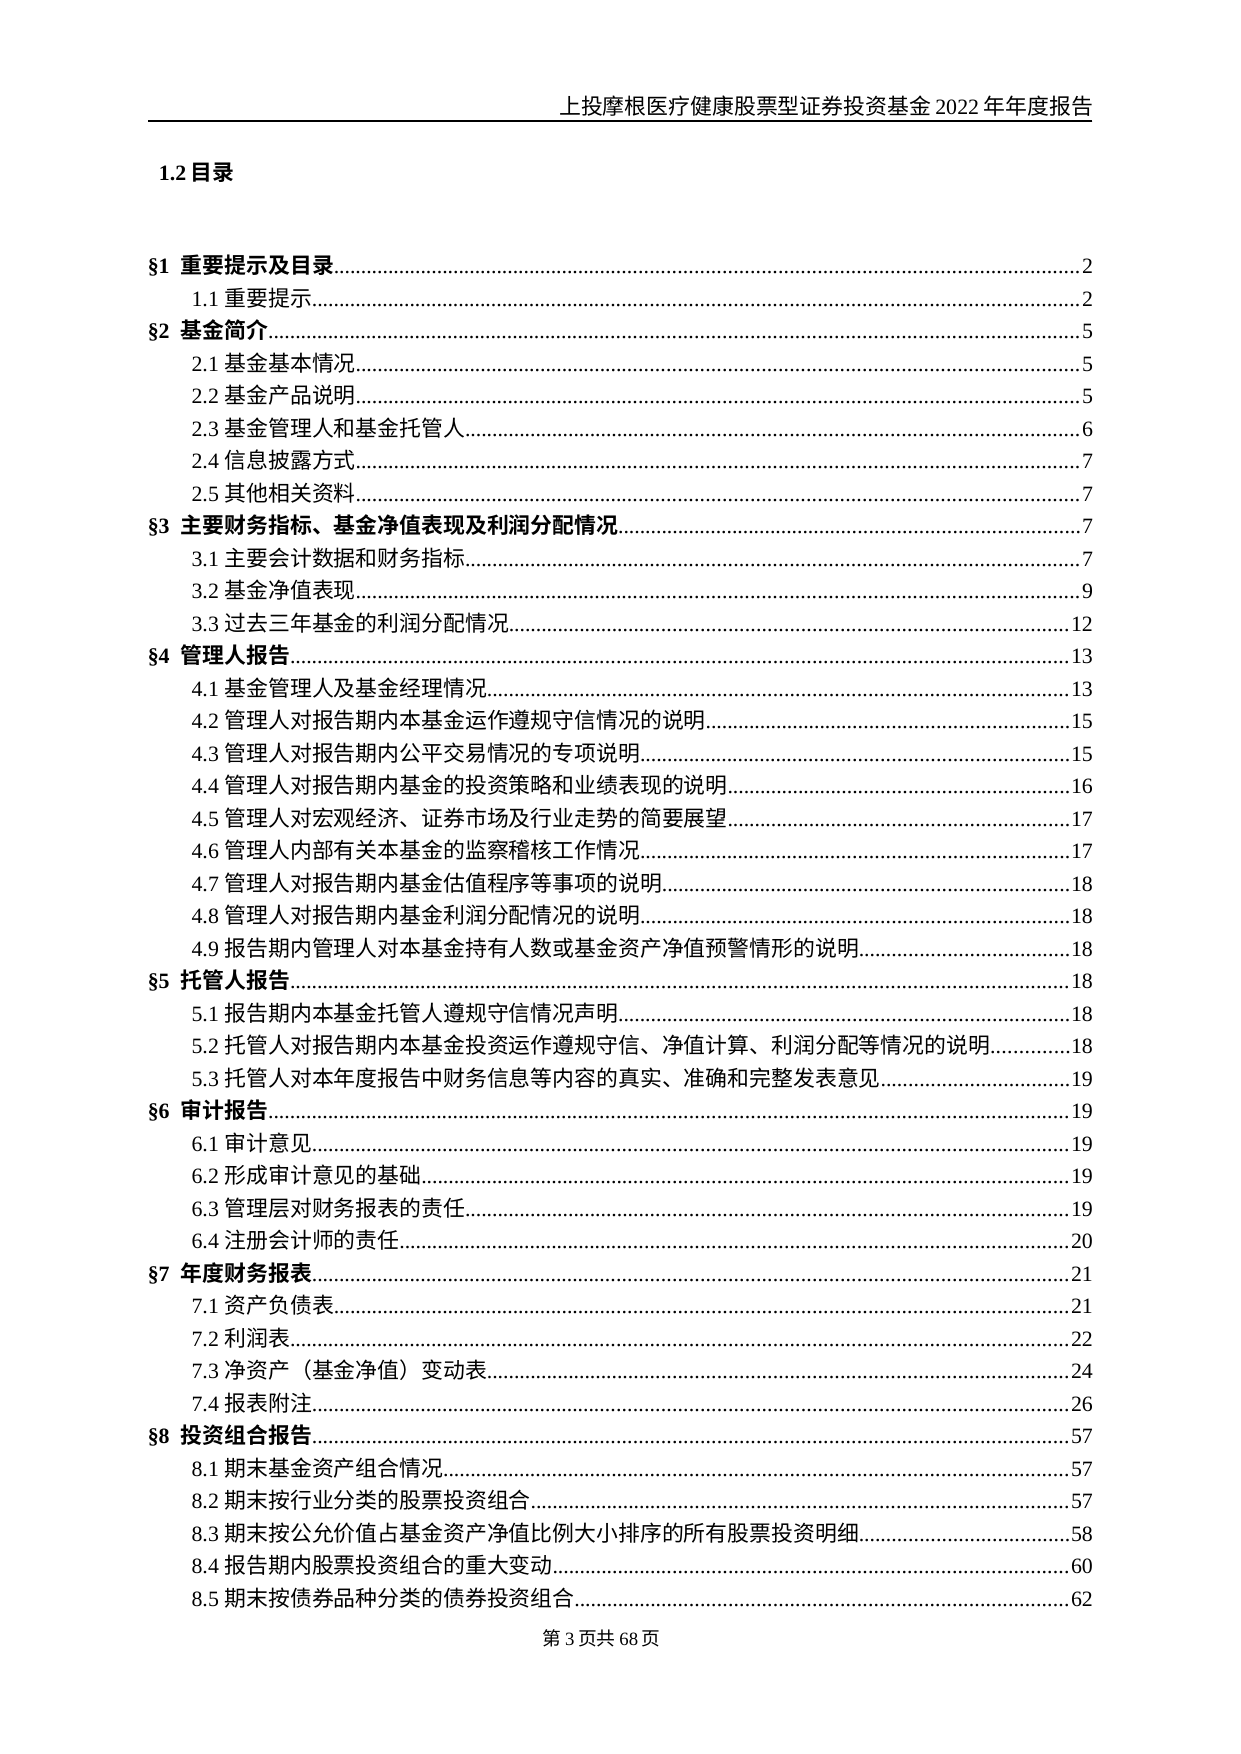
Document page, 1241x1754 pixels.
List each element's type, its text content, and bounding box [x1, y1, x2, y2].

text 6.3 管理层对财务报表的责任 19 [191, 1190, 1092, 1223]
text 4.3 管理人对报告期内公平交易情况的专项说明 15 [191, 735, 1092, 768]
text 2.5 其他相关资料 7 [191, 475, 1092, 508]
text 7.1 资产负债表 21 [191, 1288, 1092, 1320]
text 4.8 管理人对报告期内基金利润分配情况的说明 18 [191, 898, 1092, 930]
text 1.1 重要提示 2 [191, 280, 1092, 313]
text 5.3 托管人对本年度报告中财务信息等内容的真实、准确和完整发表意见 19 [191, 1060, 1092, 1093]
text 4.1 基金管理人及基金经理情况 13 [191, 670, 1092, 703]
text 8.2 期末按行业分类的股票投资组合 57 [191, 1483, 1092, 1515]
text §8 投资组合报告 57 [148, 1418, 1092, 1450]
text 2.2 基金产品说明 5 [191, 378, 1092, 410]
text 8.5 期末按债券品种分类的债券投资组合 62 [191, 1580, 1092, 1613]
text 8.4 报告期内股票投资组合的重大变动 60 [191, 1548, 1092, 1580]
text 3.1 主要会计数据和财务指标 7 [191, 540, 1092, 573]
text 2.3 基金管理人和基金托管人 6 [191, 410, 1092, 443]
text 6.4 注册会计师的责任 20 [191, 1223, 1092, 1255]
text 7.2 利润表 22 [191, 1320, 1092, 1353]
text 3.3 过去三年基金的利润分配情况 12 [191, 605, 1092, 638]
text §7 年度财务报表 21 [148, 1255, 1092, 1288]
text 3.2 基金净值表现 9 [191, 573, 1092, 605]
text 7.3 净资产（基金净值）变动表 24 [191, 1353, 1092, 1385]
text 5.1 报告期内本基金托管人遵规守信情况声明 18 [191, 995, 1092, 1028]
text 4.6 管理人内部有关本基金的监察稽核工作情况 17 [191, 833, 1092, 865]
text 6.1 审计意见 19 [191, 1125, 1092, 1158]
text §6 审计报告 19 [148, 1093, 1092, 1125]
text 4.4 管理人对报告期内基金的投资策略和业绩表现的说明 16 [191, 768, 1092, 800]
text §3 主要财务指标、基金净值表现及利润分配情况 7 [148, 508, 1092, 540]
text 7.4 报表附注 26 [191, 1385, 1092, 1418]
text 6.2 形成审计意见的基础 19 [191, 1158, 1092, 1190]
text 5.2 托管人对报告期内本基金投资运作遵规守信、净值计算、利润分配等情况的说明 18 [191, 1028, 1092, 1060]
text 8.1 期末基金资产组合情况 57 [191, 1450, 1092, 1483]
text 1.2目录 [148, 154, 1092, 187]
text 4.7 管理人对报告期内基金估值程序等事项的说明 18 [191, 865, 1092, 898]
text 8.3 期末按公允价值占基金资产净值比例大小排序的所有股票投资明细 58 [191, 1515, 1092, 1548]
text §5 托管人报告 18 [148, 963, 1092, 995]
text 2.4 信息披露方式 7 [191, 443, 1092, 475]
text §4 管理人报告 13 [148, 638, 1092, 670]
text 4.2 管理人对报告期内本基金运作遵规守信情况的说明 15 [191, 703, 1092, 735]
text §2 基金简介 5 [148, 313, 1092, 345]
text 4.5 管理人对宏观经济、证券市场及行业走势的简要展望 17 [191, 800, 1092, 833]
text §1 重要提示及目录 2 [148, 248, 1092, 280]
text 2.1 基金基本情况 5 [191, 345, 1092, 378]
text 4.9 报告期内管理人对本基金持有人数或基金资产净值预警情形的说明 18 [191, 930, 1092, 963]
